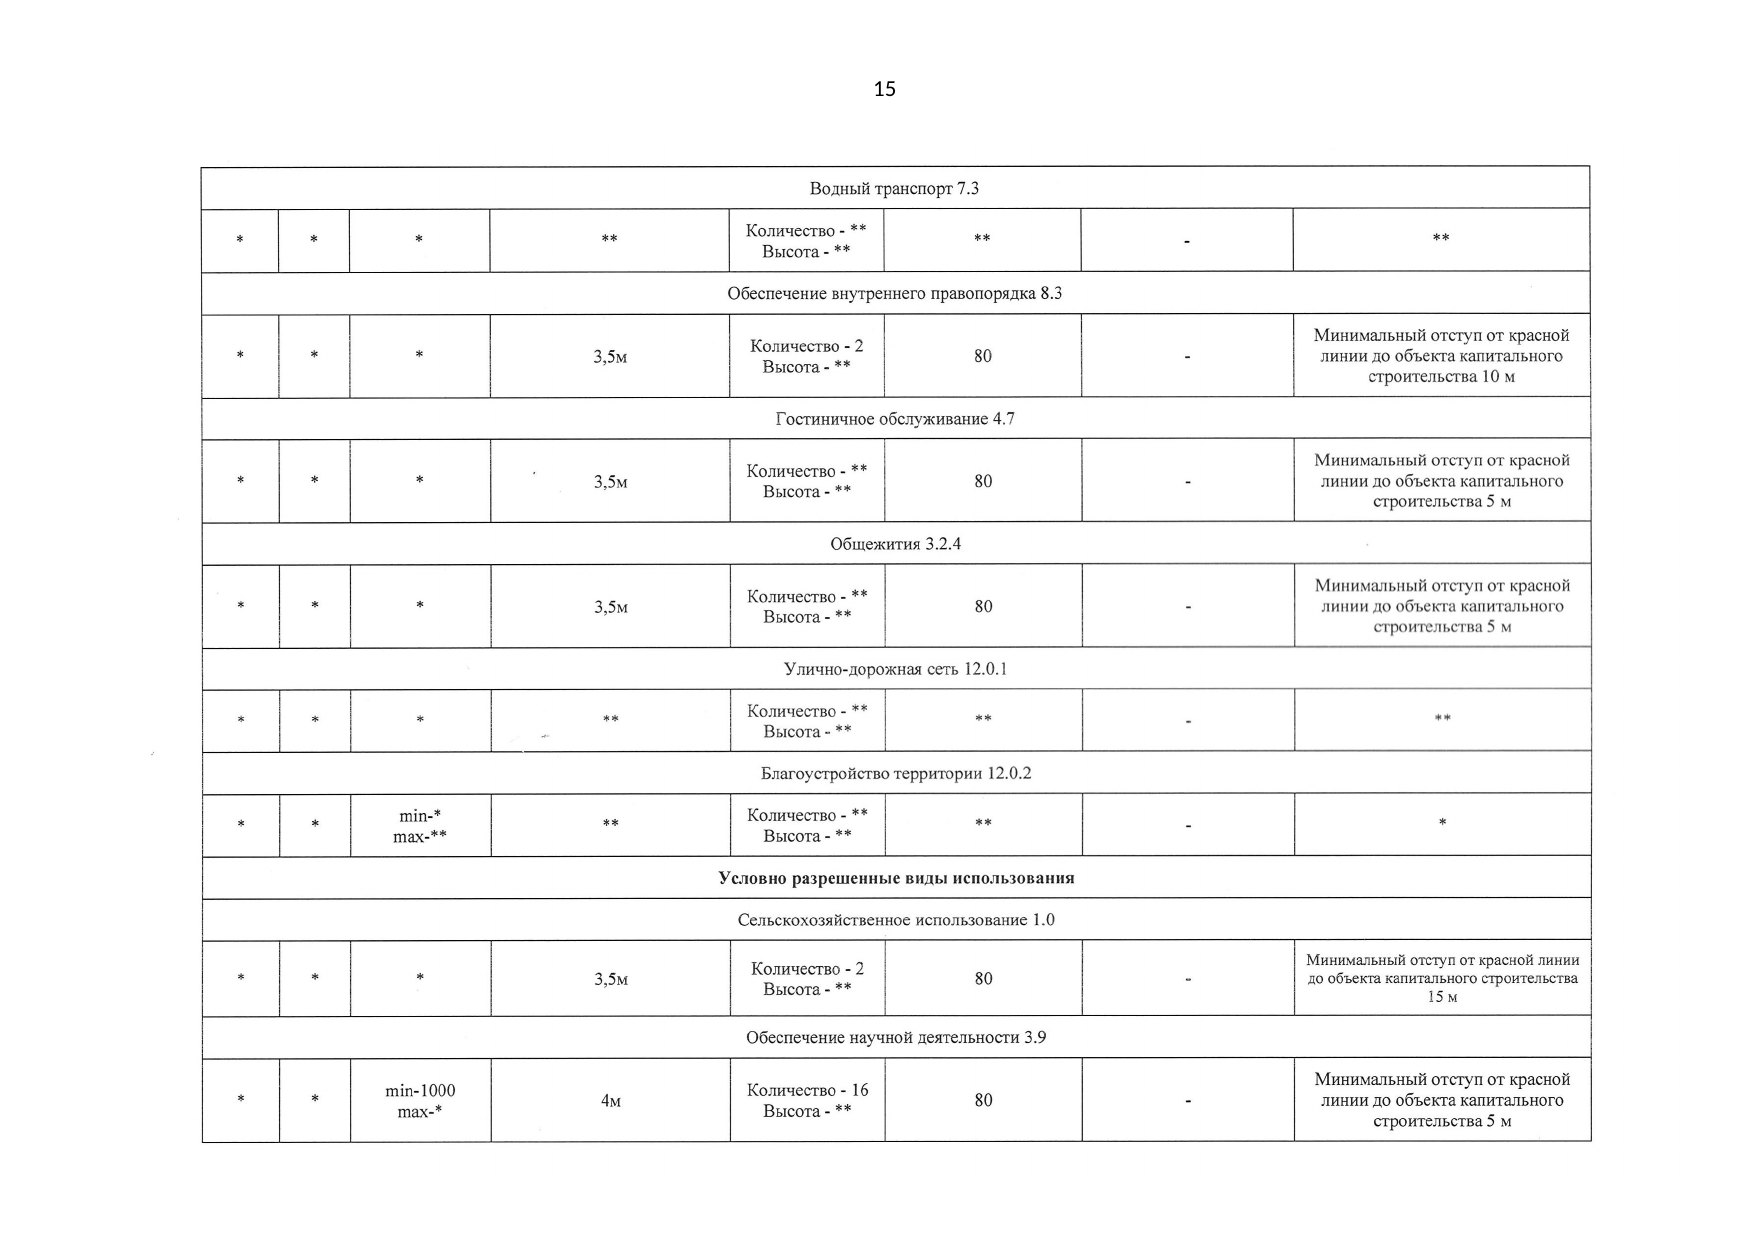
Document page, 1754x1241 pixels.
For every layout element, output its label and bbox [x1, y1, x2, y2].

picture [101, 143, 1680, 1177]
